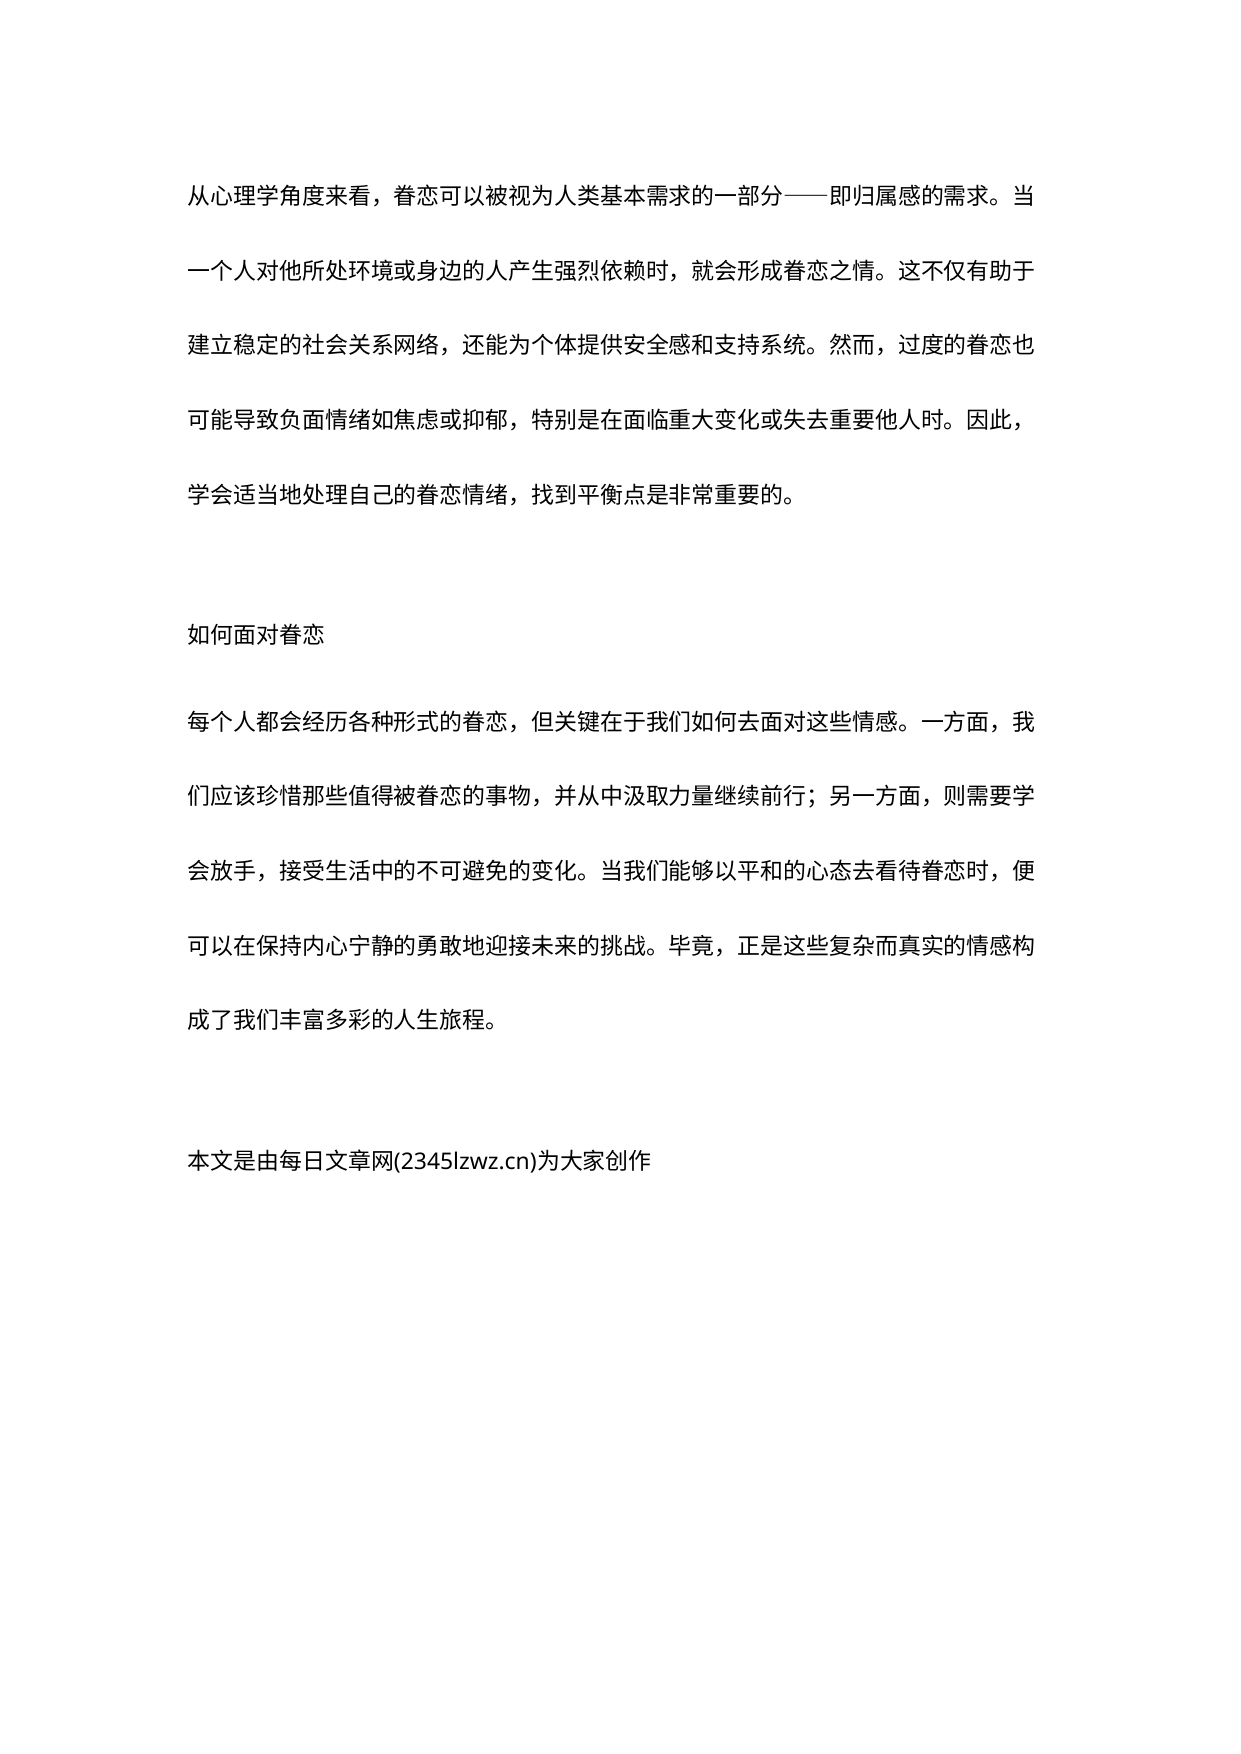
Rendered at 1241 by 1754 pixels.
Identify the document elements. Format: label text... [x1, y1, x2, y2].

text 如何面对眷恋 [187, 601, 1053, 666]
text 本文是由每日文章网(2345lzwz.cn)为大家创作 [187, 1127, 1053, 1192]
text 每个人都会经历各种形式的眷恋，但关键在于我们如何去面对这些情感。一方面，我们应该珍惜那些值得被眷恋的事物，并从中汲取力量继续前行；另一方面，则需要学会放手，接受生活中的不可避免的变化。当我们能够以平和的心态去看待眷恋时，便可以在保持内心宁静的勇敢地迎接未来的挑战。毕竟，正是这些复杂而真实的情感构成了我们丰富多彩的人生旅程。 [187, 688, 1053, 1051]
text 从心理学角度来看，眷恋可以被视为人类基本需求的一部分——即归属感的需求。当一个人对他所处环境或身边的人产生强烈依赖时，就会形成眷恋之情。这不仅有助于建立稳定的社会关系网络，还能为个体提供安全感和支持系统。然而，过度的眷恋也可能导致负面情绪如焦虑或抑郁，特别是在面临重大变化或失去重要他人时。因此，学会适当地处理自己的眷恋情绪，找到平衡点是非常重要的。 [187, 162, 1053, 526]
